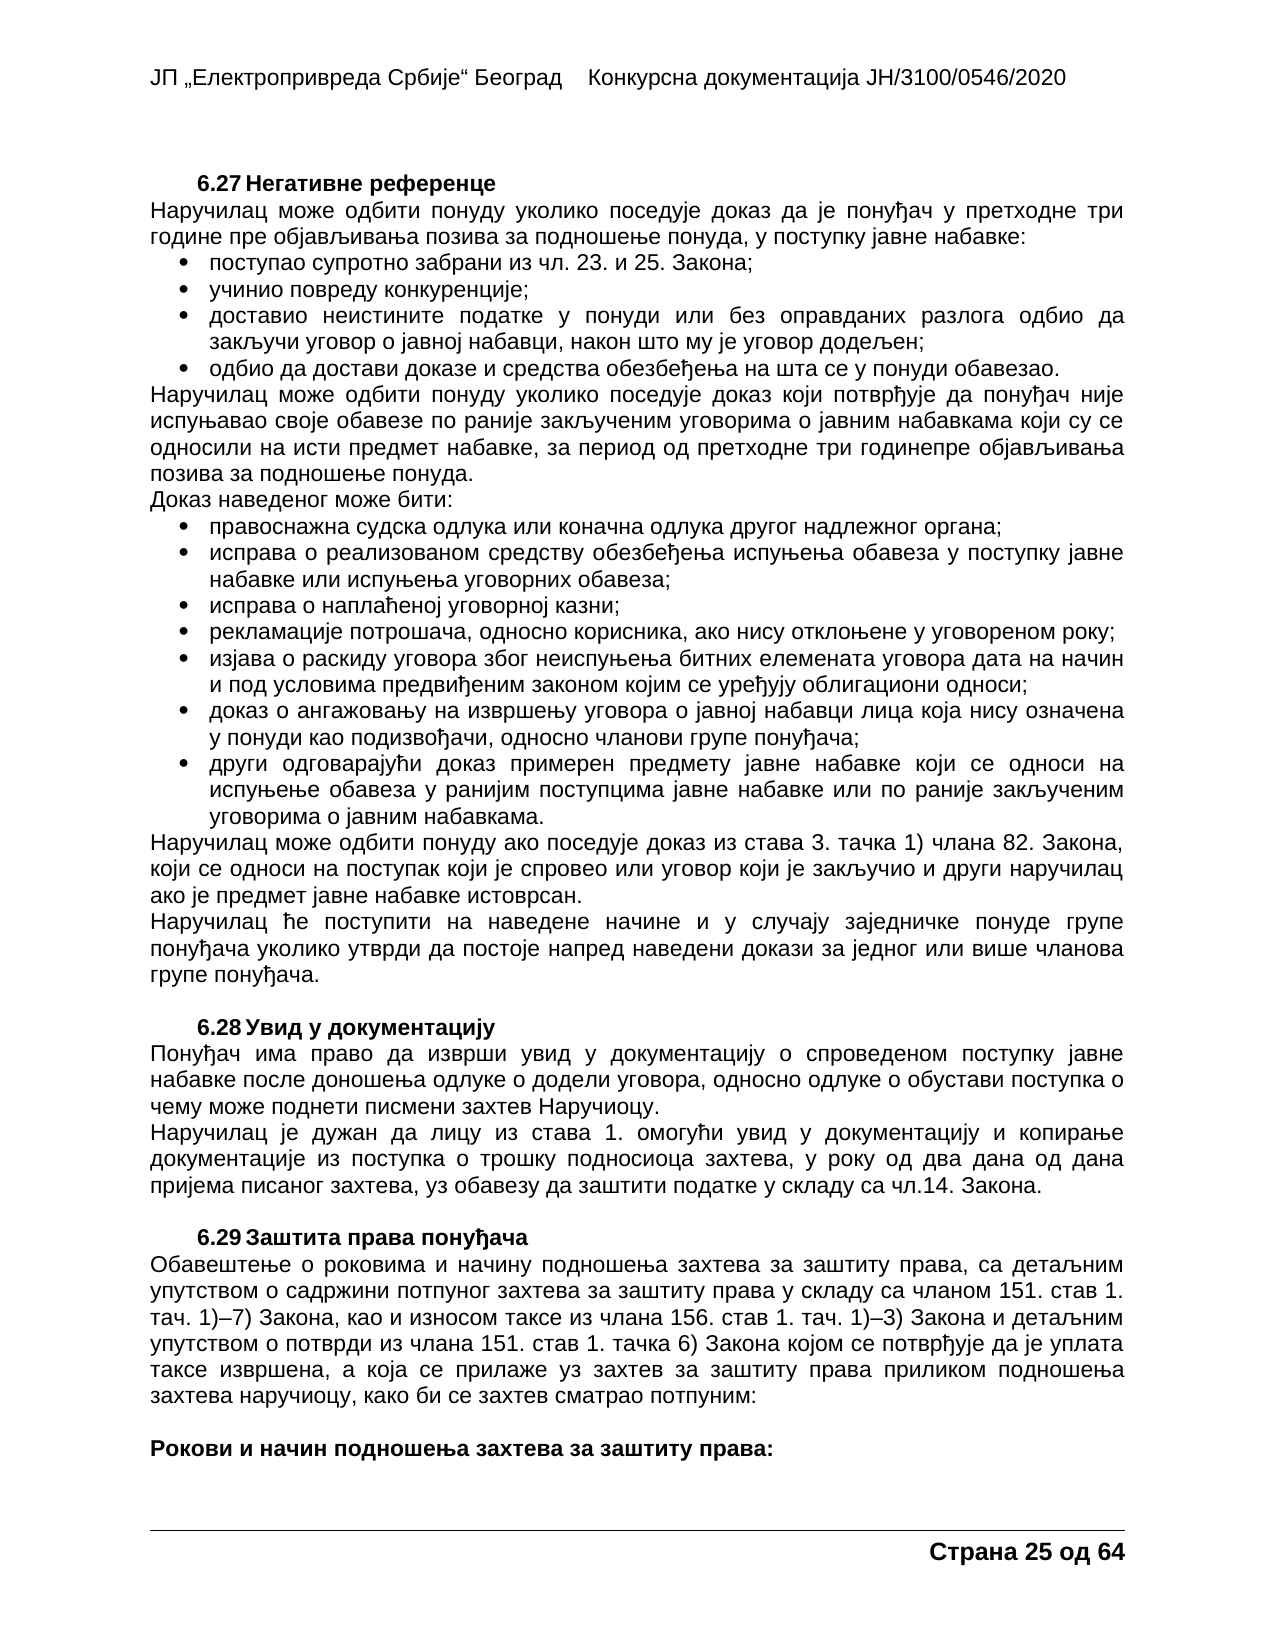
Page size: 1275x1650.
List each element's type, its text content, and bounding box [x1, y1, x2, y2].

text правоснажна судска одлука или коначна одлука другог надлежног органа; [179, 513, 1125, 539]
text Доказ наведеног може бити: [150, 486, 1125, 513]
text доказ о ангажовању на извршењу уговора о јавној набавци лица која нису означена у понуди као подизвођачи, односно чланови групе понуђача; [179, 697, 1125, 750]
text доставио неистините податке у понуди или без оправданих разлога одбио да закључи уговор о јавној набавци, након што му је уговор додељен; [179, 302, 1125, 355]
text Наручилац је дужан да лицу из става 1. омогући увид у документацију и копирање документације из поступка о трошку подносиоца захтева, у року од два дана од дана пријема писаног захтева, уз обавезу да заштити податке у складу са чл.14. Закона. [150, 1119, 1125, 1198]
text исправа о наплаћеној уговорној казни; [179, 592, 1125, 618]
list Заштита права понуђача [197, 1224, 1125, 1251]
list Увид у документацију [197, 1013, 1125, 1040]
text учинио повреду конкуренције; [179, 276, 1125, 302]
text рекламације потрошача, односно корисника, ако нису отклоњене у уговореном року; [179, 618, 1125, 644]
text Понуђач има право да изврши увид у документацију о спроведеном поступку јавне набавке после доношења одлуке о додели уговора, односно одлуке о обустави поступка о чему може поднети писмени захтев Наручиоцу. [150, 1040, 1125, 1119]
text исправа о реализованом средству обезбеђења испуњења обавеза у поступку јавне набавке или испуњења уговорних обавеза; [179, 539, 1125, 592]
text Наручилац може одбити понуду уколико поседује доказ да је понуђач у претходне три године пре објављивања позива за подношење понуда, у поступку јавне набавке: [150, 197, 1125, 249]
text Обавештење о роковима и начину подношења захтева за заштиту права, са детаљним упутством о садржини потпуног захтева за заштиту права у складу са чланом 151. став 1. тач. 1)–7) Закона, као и износом таксе из члана 156. став 1. тач. 1)–3) Закона и детаљним упутством о потврди из члана 151. став 1. тачка 6) Закона којом се потврђује да је уплата таксе извршена, а која се прилаже уз захтев за заштиту права приликом подношења захтева наручиоцу, како би се захтев сматрао потпуним: [150, 1251, 1125, 1409]
text одбио да достави доказе и средства обезбеђења на шта се у понуди обавезао. [179, 355, 1125, 381]
text поступао супротно забрани из чл. 23. и 25. Закона; [179, 249, 1125, 276]
text изјава о раскиду уговора због неиспуњења битних елемената уговора дата на начин и под условима предвиђеним законом којим се уређују облигациони односи; [179, 644, 1125, 697]
text Наручилац ће поступити на наведене начине и у случају заједничке понуде групе понуђача уколико утврди да постоје напред наведени докази за једног или више чланова групе понуђача. [150, 908, 1125, 987]
text Наручилац може одбити понуду уколико поседује доказ који потврђује да понуђач није испуњавао своје обавезе по раније закљученим уговорима о јавним набавкама који су се односили на исти предмет набавке, за период од претходне три годинепре објављивања позива за подношење понуда. [150, 381, 1125, 486]
text Рокови и начин подношења захтева за заштиту права: [150, 1435, 1125, 1462]
list Негативне референце [197, 170, 1125, 197]
text други одговарајући доказ примерен предмету јавне набавке који се односи на испуњење обавеза у ранијим поступцима јавне набавке или по раније закљученим уговорима о јавним набавкама. [179, 750, 1125, 829]
text Наручилац може одбити понуду ако поседује доказ из става 3. тачка 1) члана 82. Закона, који се односи на поступак који је спровео или уговор који је закључио и други наручилац ако је предмет јавне набавке истоврсан. [150, 829, 1125, 908]
